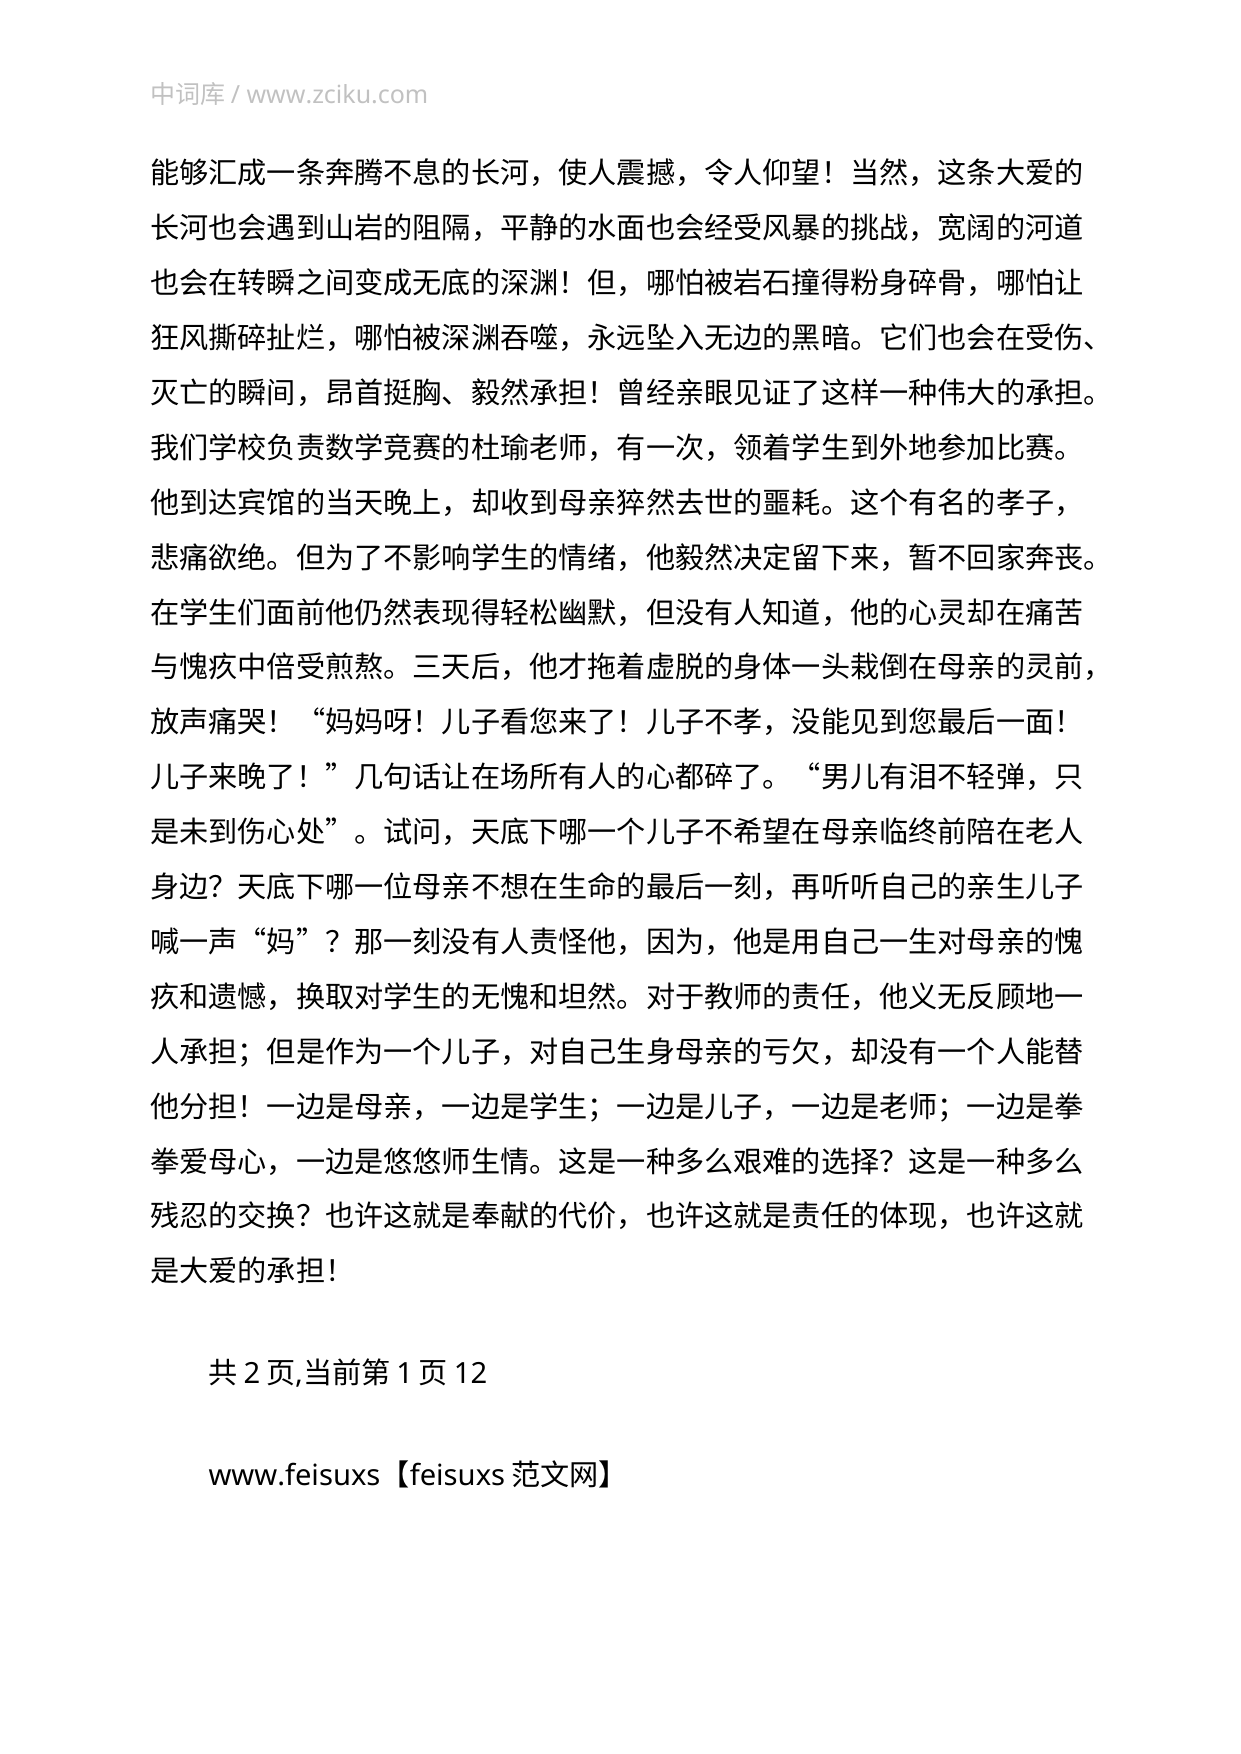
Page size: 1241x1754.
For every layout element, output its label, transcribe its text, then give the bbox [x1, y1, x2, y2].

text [150, 150, 1090, 1290]
text www.feisuxs【feisuxs范文网】 [150, 1452, 1090, 1494]
text 共2页,当前第1页12 [150, 1350, 1090, 1392]
